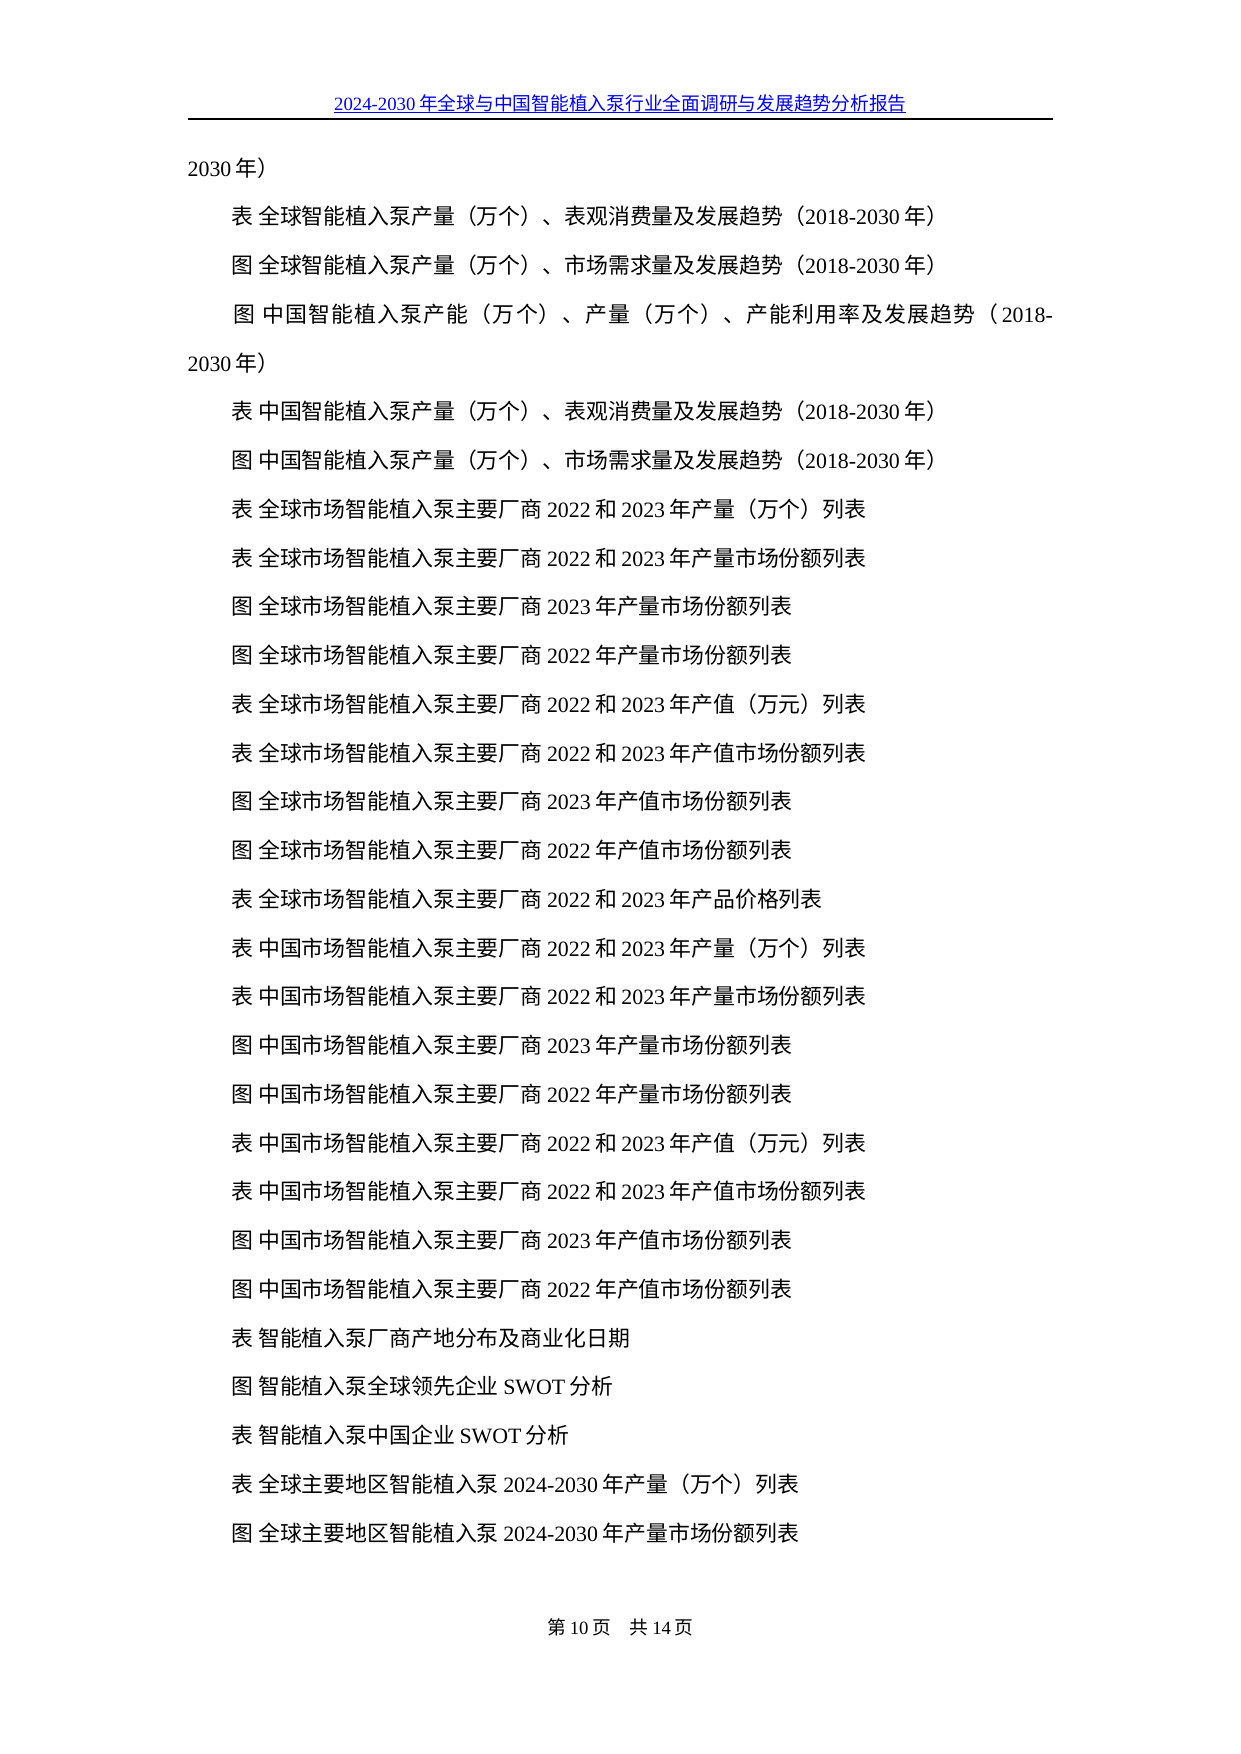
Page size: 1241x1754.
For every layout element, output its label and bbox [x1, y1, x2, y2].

text [187, 150, 1053, 1548]
